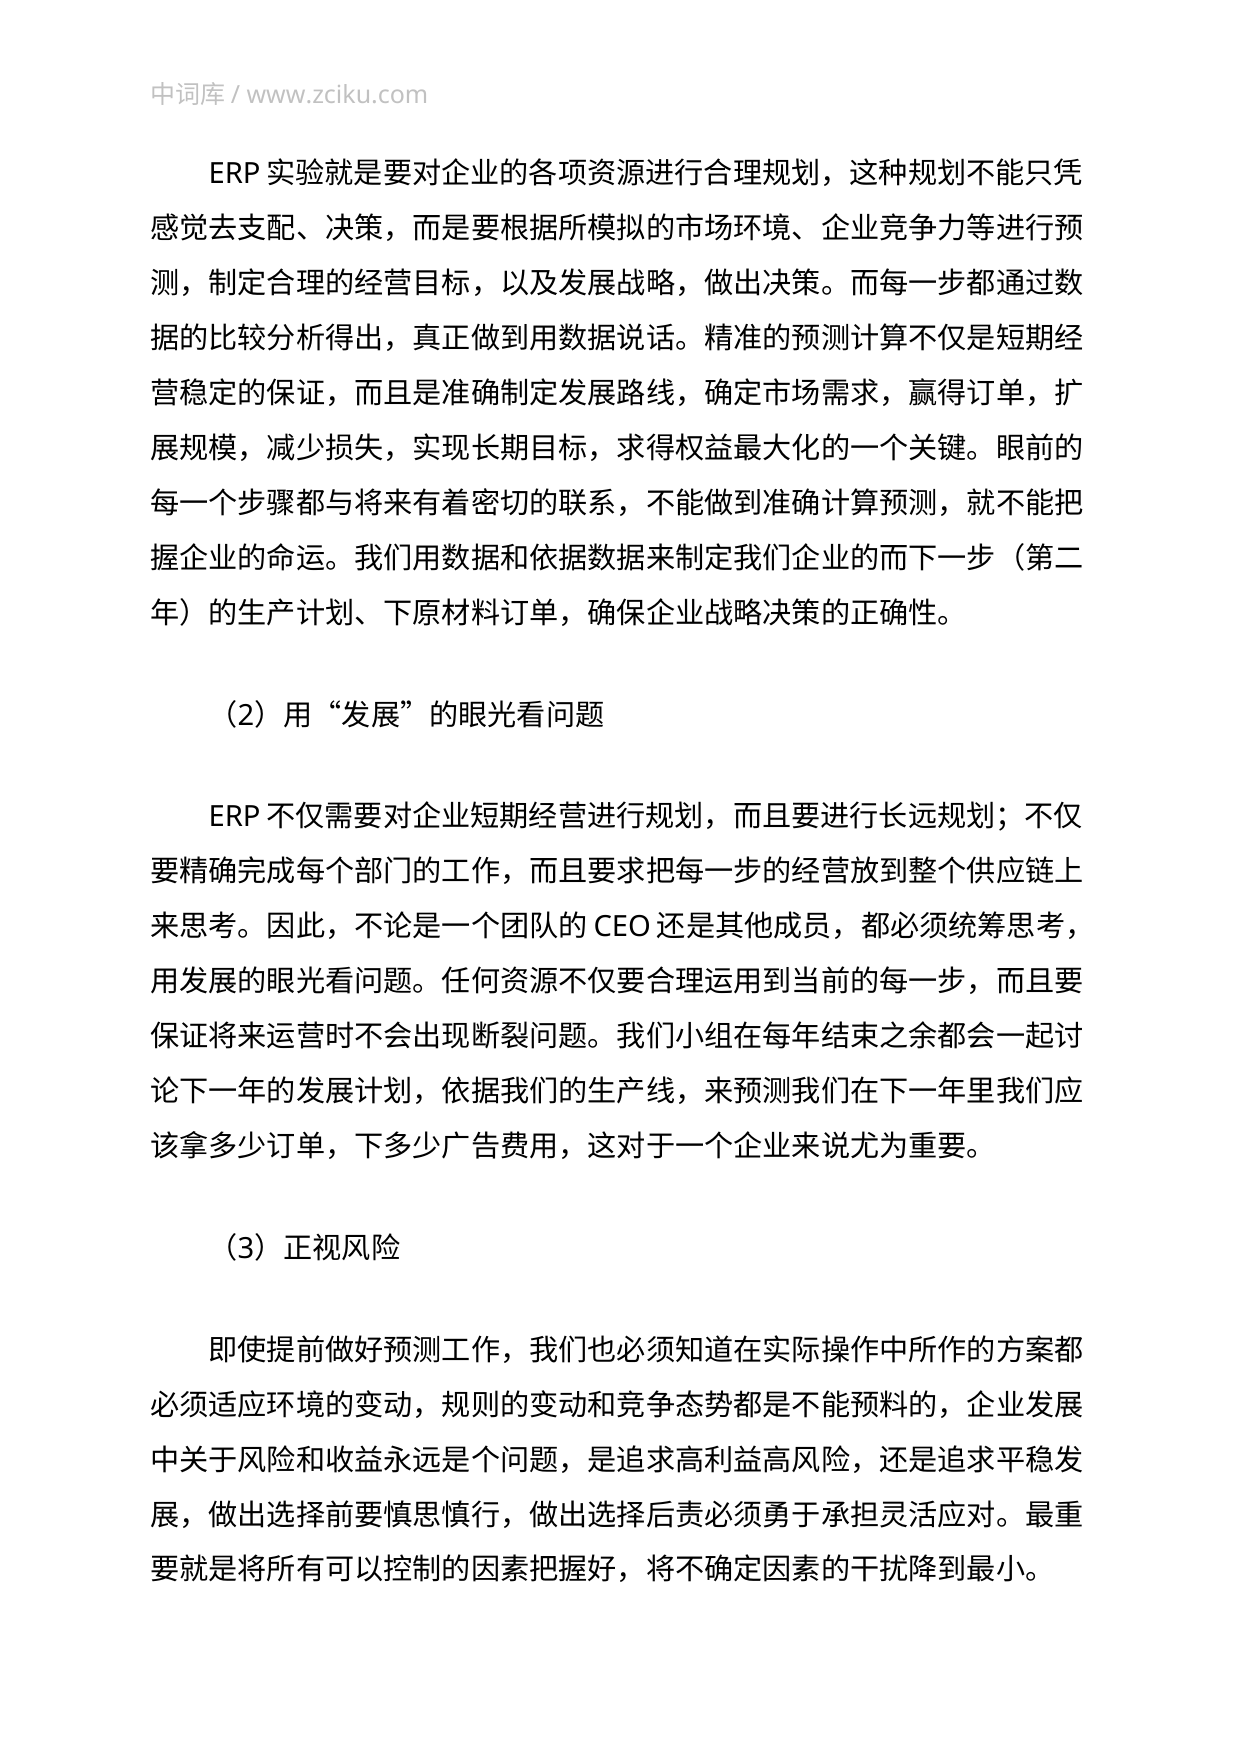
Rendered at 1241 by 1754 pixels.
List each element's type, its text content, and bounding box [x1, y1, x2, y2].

text （3）正视风险 [150, 1224, 1090, 1267]
text （2）用“发展”的眼光看问题 [150, 691, 1090, 733]
text ERP不仅需要对企业短期经营进行规划，而且要进行长远规划；不仅要精确完成每个部门的工作，而且要求把每一步的经营放到整个供应链上来思考。因此，不论是一个团队的CEO还是其他成员，都必须统筹思考，用发展的眼光看问题。任何资源不仅要合理运用到当前的每一步，而且要保证将来运营时不会出现断裂问题。我们小组在每年结束之余都会一起讨论下一年的发展计划，依据我们的生产线，来预测我们在下一年里我们应该拿多少订单，下多少广告费用，这对于一个企业来说尤为重要。 [150, 793, 1090, 1165]
text ERP实验就是要对企业的各项资源进行合理规划，这种规划不能只凭感觉去支配、决策，而是要根据所模拟的市场环境、企业竞争力等进行预测，制定合理的经营目标，以及发展战略，做出决策。而每一步都通过数据的比较分析得出，真正做到用数据说话。精准的预测计算不仅是短期经营稳定的保证，而且是准确制定发展路线，确定市场需求，赢得订单，扩展规模，减少损失，实现长期目标，求得权益最大化的一个关键。眼前的每一个步骤都与将来有着密切的联系，不能做到准确计算预测，就不能把握企业的命运。我们用数据和依据数据来制定我们企业的而下一步（第二年）的生产计划、下原材料订单，确保企业战略决策的正确性。 [150, 150, 1090, 632]
text 即使提前做好预测工作，我们也必须知道在实际操作中所作的方案都必须适应环境的变动，规则的变动和竞争态势都是不能预料的，企业发展中关于风险和收益永远是个问题，是追求高利益高风险，还是追求平稳发展，做出选择前要慎思慎行，做出选择后责必须勇于承担灵活应对。最重要就是将所有可以控制的因素把握好，将不确定因素的干扰降到最小。 [150, 1326, 1090, 1588]
